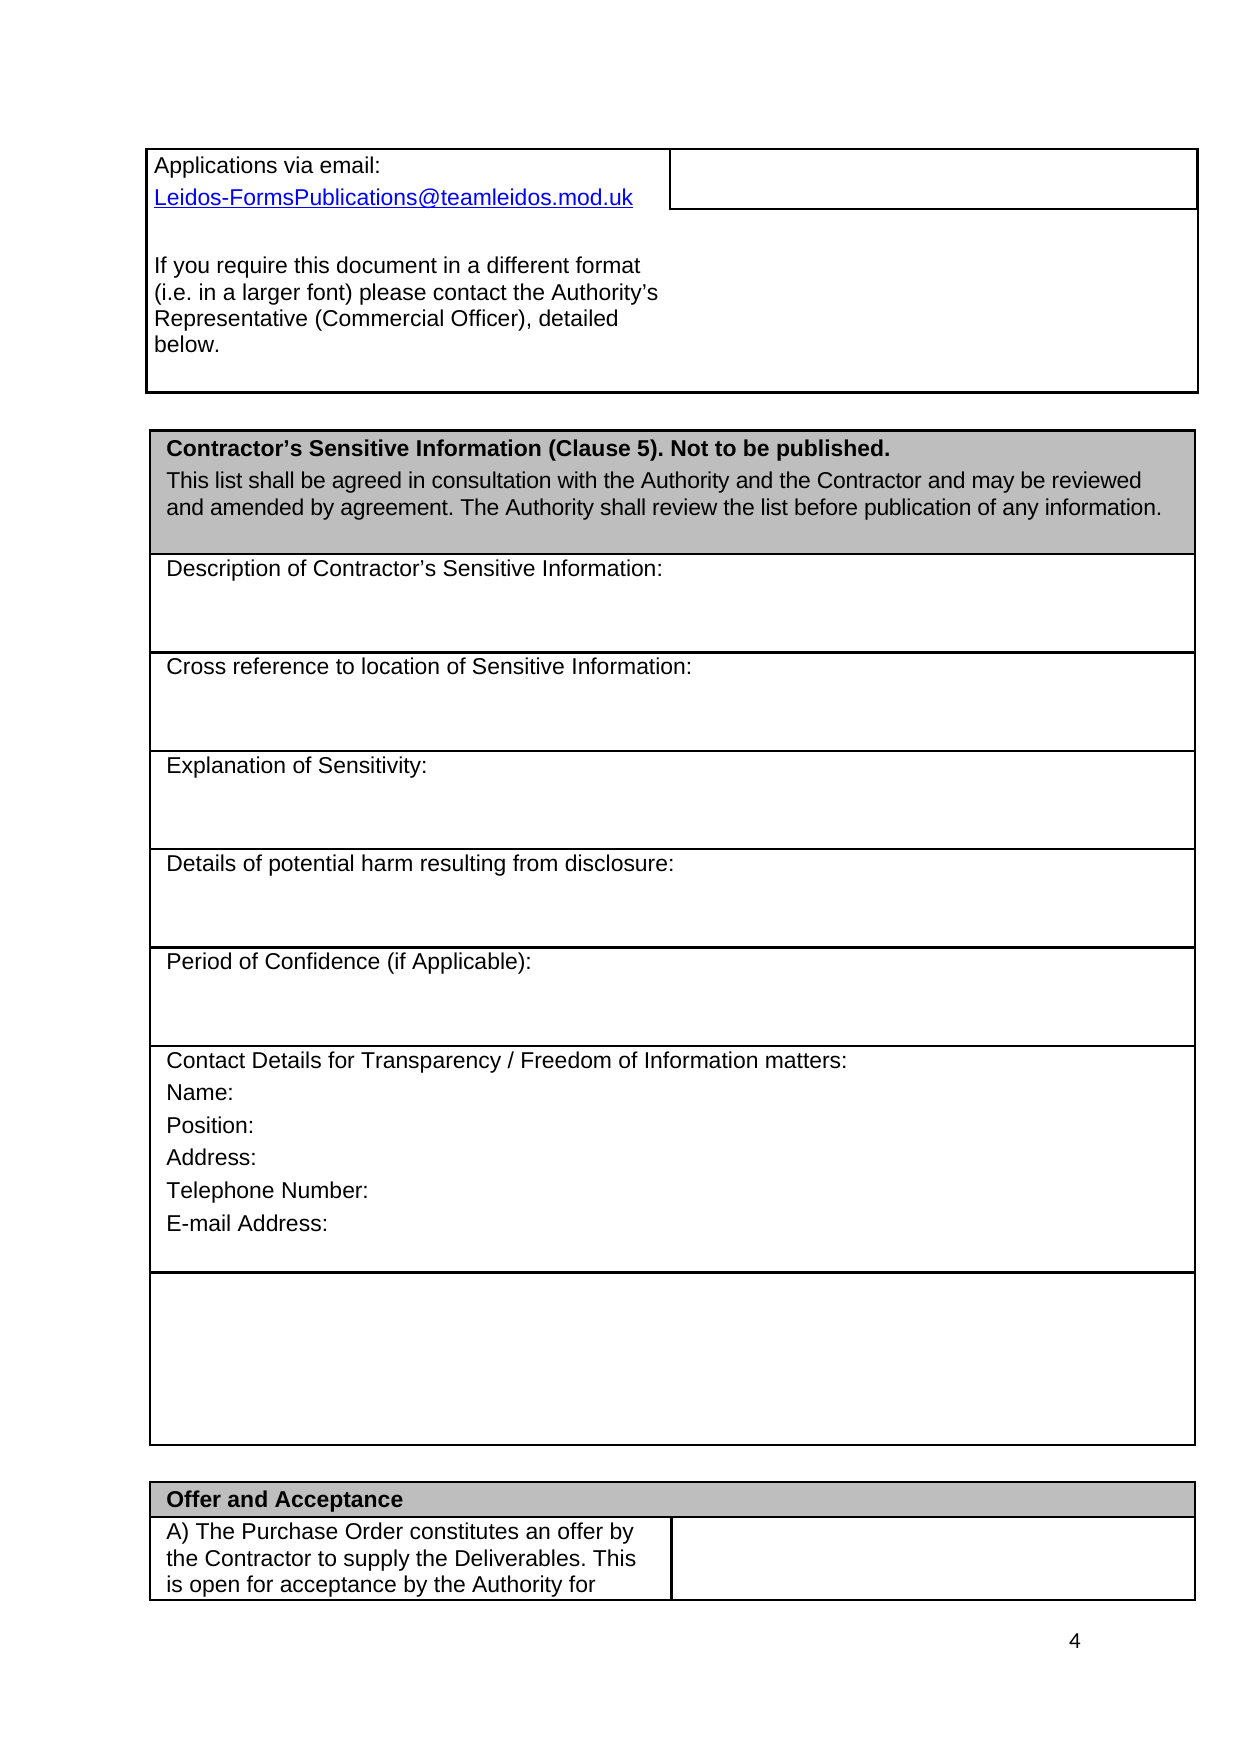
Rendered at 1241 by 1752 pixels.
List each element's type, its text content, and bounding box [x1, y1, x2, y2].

text If you require this document in a different format (i.e. in a larger font) please contact the Authority’s Representative (Commercial Officer), detailed below. [148, 248, 1197, 391]
table_cell Description of Contractor’s Sensitive Information: [151, 555, 1194, 651]
table_header Contractor’s Sensitive Information (Clause 5). Not to be published. This list shall be agreed in consultation with the Authority and the Contractor and may be reviewed and amended by agreement. The Authority shall review the list before publication of any information. [151, 432, 1194, 553]
text Applications via email: [148, 150, 1197, 178]
text Leidos-FormsPublications@teamleidos.mod.uk [148, 180, 1197, 211]
table_cell A) The Purchase Order constitutes an offer by the Contractor to supply the Deliverables. This is open for acceptance by the Authority for [151, 1518, 670, 1599]
table_cell [673, 1518, 1194, 1599]
table_cell [151, 1274, 1194, 1444]
table_cell Contact Details for Transparency / Freedom of Information matters: Name: Position: Address: Telephone Number: E-mail Address: [151, 1047, 1194, 1271]
table_cell Cross reference to location of Sensitive Information: [151, 654, 1194, 750]
text 4 [1069, 1628, 1197, 1654]
table_header Offer and Acceptance [151, 1483, 1194, 1516]
table_cell Details of potential harm resulting from disclosure: [151, 850, 1194, 946]
table_cell Explanation of Sensitivity: [151, 752, 1194, 848]
table_cell Period of Confidence (if Applicable): [151, 949, 1194, 1045]
